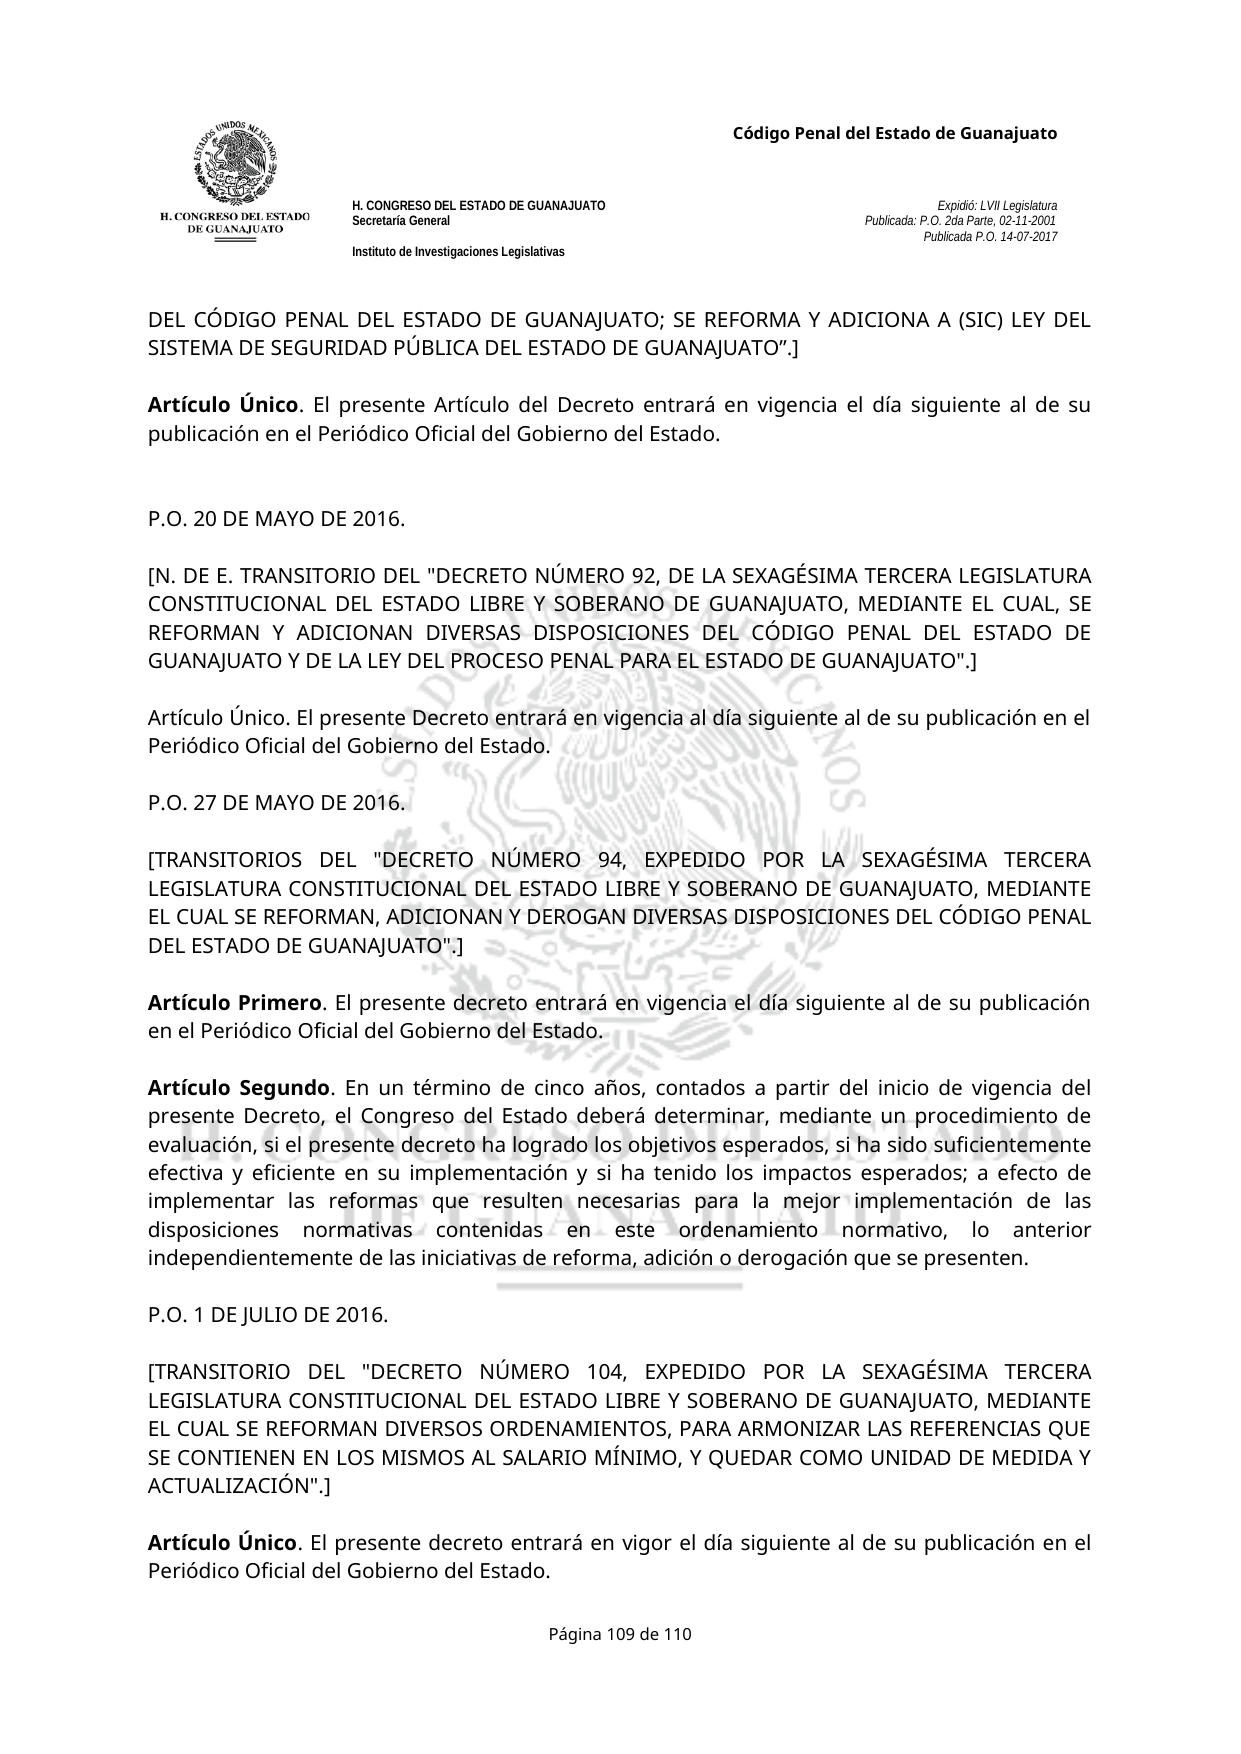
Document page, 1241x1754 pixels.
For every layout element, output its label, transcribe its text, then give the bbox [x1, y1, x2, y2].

text Artículo Segundo. En un término de cinco años, contados a partir del inicio de vigencia del presente Decreto, el Congreso del Estado deberá determinar, mediante un procedimiento de evaluación, si el presente decreto ha logrado los objetivos esperados, si ha sido suficientemente efectiva y eficiente en su implementación y si ha tenido los impactos esperados; a efecto de implementar las reformas que resulten necesarias para la mejor implementación de las disposiciones normativas contenidas en este ordenamiento normativo, lo anterior independientemente de las iniciativas de reforma, adición o derogación que se presenten. [148, 1073, 1092, 1272]
text P.O. 20 DE MAYO DE 2016. [148, 504, 1092, 533]
text P.O. 27 DE MAYO DE 2016. [148, 788, 1092, 817]
picture [160, 121, 310, 248]
text P.O. 1 DE JULIO DE 2016. [148, 1300, 1092, 1329]
text Artículo Único. El presente Decreto entrará en vigencia al día siguiente al de su publicación en el Periódico Oficial del Gobierno del Estado. [148, 703, 1092, 760]
text Artículo Único. El presente Artículo del Decreto entrará en vigencia el día siguiente al de su publicación en el Periódico Oficial del Gobierno del Estado. [148, 390, 1092, 447]
text Artículo Único. El presente decreto entrará en vigor el día siguiente al de su publicación en el Periódico Oficial del Gobierno del Estado. [148, 1528, 1092, 1585]
text [N. DE E. TRANSITORIO DEL "DECRETO NÚMERO 92, DE LA SEXAGÉSIMA TERCERA LEGISLATURA CONSTITUCIONAL DEL ESTADO LIBRE Y SOBERANO DE GUANAJUATO, MEDIANTE EL CUAL, SE REFORMAN Y ADICIONAN DIVERSAS DISPOSICIONES DEL CÓDIGO PENAL DEL ESTADO DE GUANAJUATO Y DE LA LEY DEL PROCESO PENAL PARA EL ESTADO DE GUANAJUATO".] [148, 561, 1092, 675]
text [TRANSITORIO DEL "DECRETO NÚMERO 104, EXPEDIDO POR LA SEXAGÉSIMA TERCERA LEGISLATURA CONSTITUCIONAL DEL ESTADO LIBRE Y SOBERANO DE GUANAJUATO, MEDIANTE EL CUAL SE REFORMAN DIVERSOS ORDENAMIENTOS, PARA ARMONIZAR LAS REFERENCIAS QUE SE CONTIENEN EN LOS MISMOS AL SALARIO MÍNIMO, Y QUEDAR COMO UNIDAD DE MEDIDA Y ACTUALIZACIÓN".] [148, 1357, 1092, 1499]
text Artículo Primero. El presente decreto entrará en vigencia el día siguiente al de su publicación en el Periódico Oficial del Gobierno del Estado. [148, 988, 1092, 1044]
text [TRANSITORIOS DEL "DECRETO NÚMERO 94, EXPEDIDO POR LA SEXAGÉSIMA TERCERA LEGISLATURA CONSTITUCIONAL DEL ESTADO LIBRE Y SOBERANO DE GUANAJUATO, MEDIANTE EL CUAL SE REFORMAN, ADICIONAN Y DEROGAN DIVERSAS DISPOSICIONES DEL CÓDIGO PENAL DEL ESTADO DE GUANAJUATO".] [148, 845, 1092, 959]
